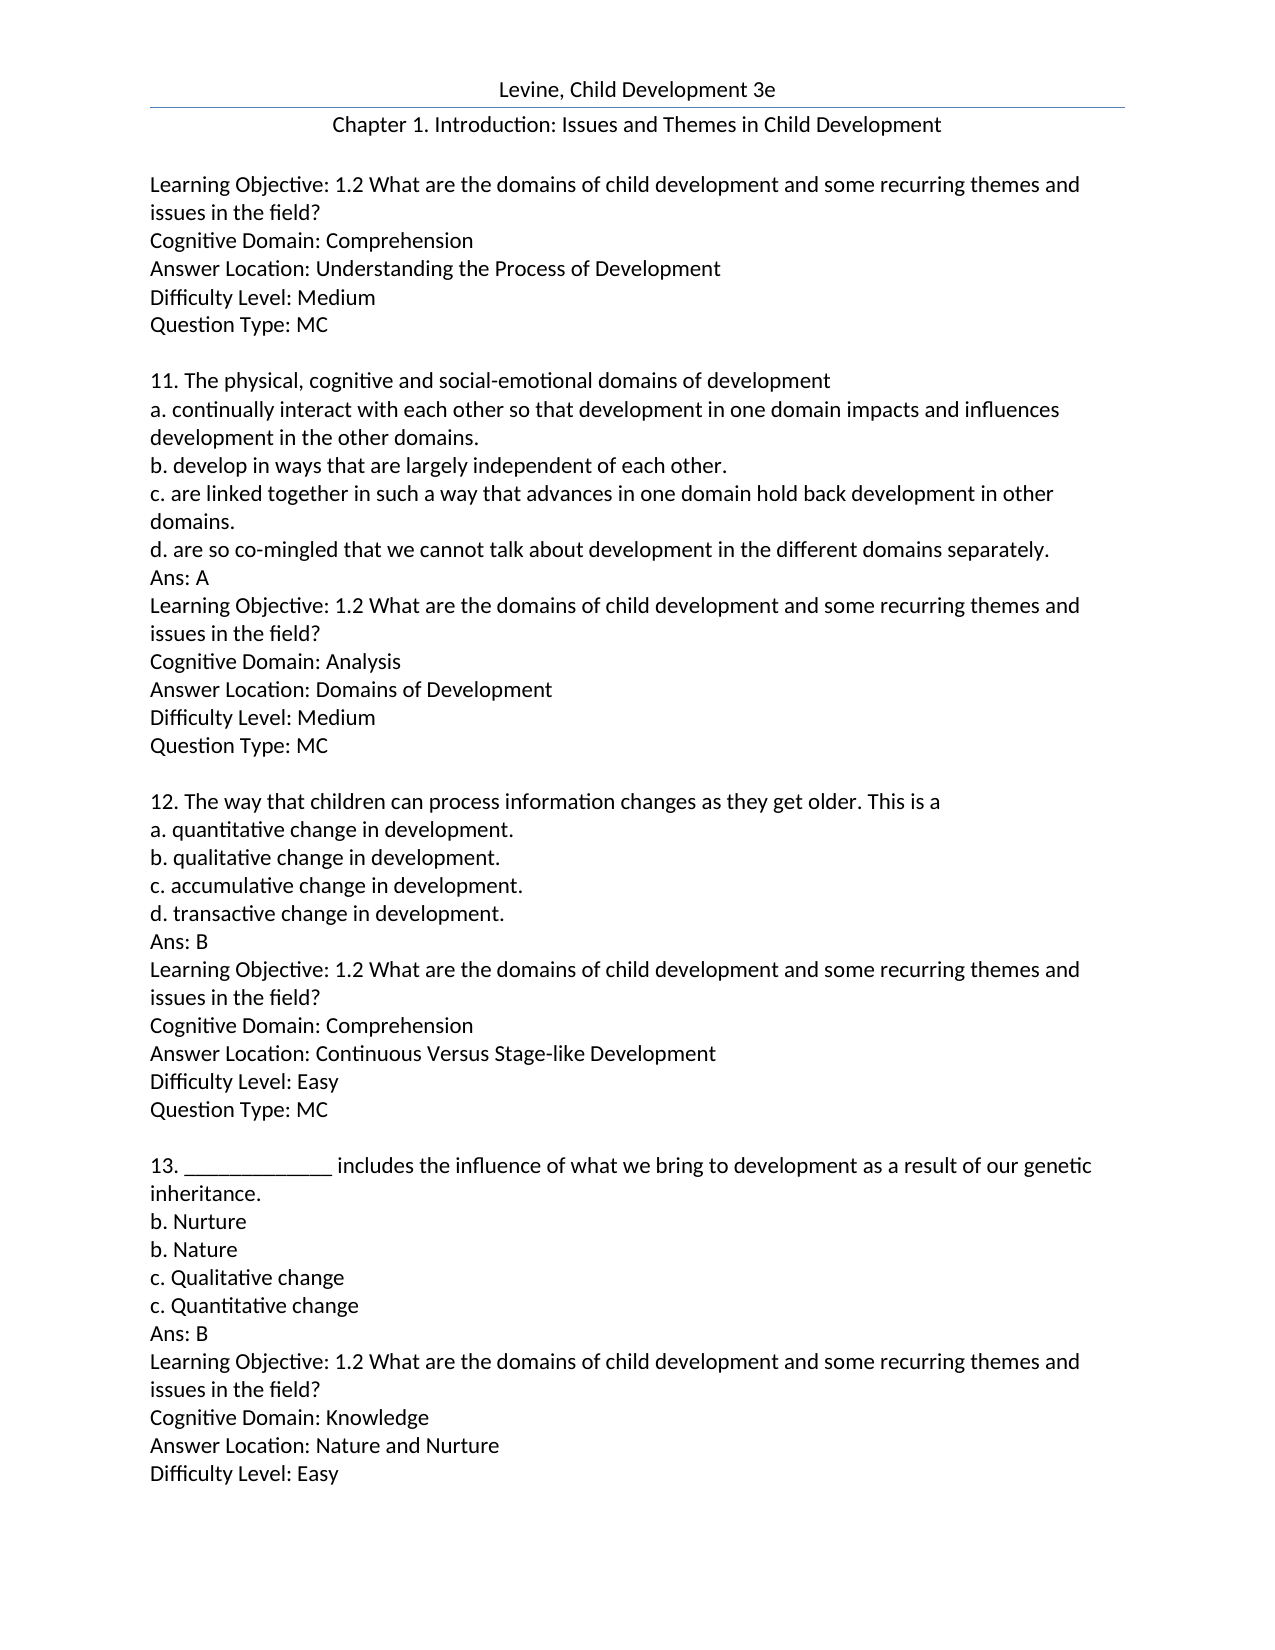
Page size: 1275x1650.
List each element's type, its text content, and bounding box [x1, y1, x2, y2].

list Difficulty Level: Easy [150, 1067, 1125, 1095]
list d. transactive change in development. [150, 899, 1125, 927]
list Difficulty Level: Easy [150, 1459, 1125, 1487]
list Learning Objective: 1.2 What are the domains of child development and some recurring themes and issues in the field? Cognitive Domain: Comprehension [150, 171, 1125, 254]
list b. Nature [150, 1235, 1125, 1263]
list Answer Location: Continuous Versus Stage-like Development [150, 1039, 1125, 1067]
list Ans: A [150, 563, 1125, 591]
list Learning Objective: 1.2 What are the domains of child development and some recurring themes and issues in the field? Cognitive Domain: Comprehension [150, 955, 1125, 1039]
list c. Qualitative change [150, 1263, 1125, 1291]
list 11. The physical, cognitive and social-emotional domains of development [150, 367, 1125, 395]
list Ans: B [150, 927, 1125, 955]
list Question Type: MC [150, 1095, 1125, 1123]
list b. qualitative change in development. [150, 843, 1125, 871]
list Difficulty Level: Medium [150, 283, 1125, 311]
list a. continually interact with each other so that development in one domain impacts and influences development in the other domains. [150, 395, 1125, 451]
list 12. The way that children can process information changes as they get older. This is a [150, 787, 1125, 815]
list 13. _____________ includes the influence of what we bring to development as a result of our genetic inheritance. [150, 1151, 1125, 1207]
list c. Quantitative change [150, 1291, 1125, 1319]
list Ans: B [150, 1319, 1125, 1347]
list Answer Location: Domains of Development [150, 675, 1125, 703]
list c. are linked together in such a way that advances in one domain hold back development in other domains. [150, 479, 1125, 535]
list c. accumulative change in development. [150, 871, 1125, 899]
list Question Type: MC [150, 311, 1125, 339]
list b. develop in ways that are largely independent of each other. [150, 451, 1125, 479]
list Learning Objective: 1.2 What are the domains of child development and some recurring themes and issues in the field? Cognitive Domain: Analysis [150, 591, 1125, 675]
list Learning Objective: 1.2 What are the domains of child development and some recurring themes and issues in the field? Cognitive Domain: Knowledge [150, 1347, 1125, 1431]
list Answer Location: Understanding the Process of Development [150, 254, 1125, 283]
list b. Nurture [150, 1207, 1125, 1235]
list a. quantitative change in development. [150, 815, 1125, 843]
list Difficulty Level: Medium [150, 703, 1125, 731]
list d. are so co-mingled that we cannot talk about development in the different domains separately. [150, 535, 1125, 563]
list Answer Location: Nature and Nurture [150, 1431, 1125, 1459]
list Question Type: MC [150, 731, 1125, 759]
